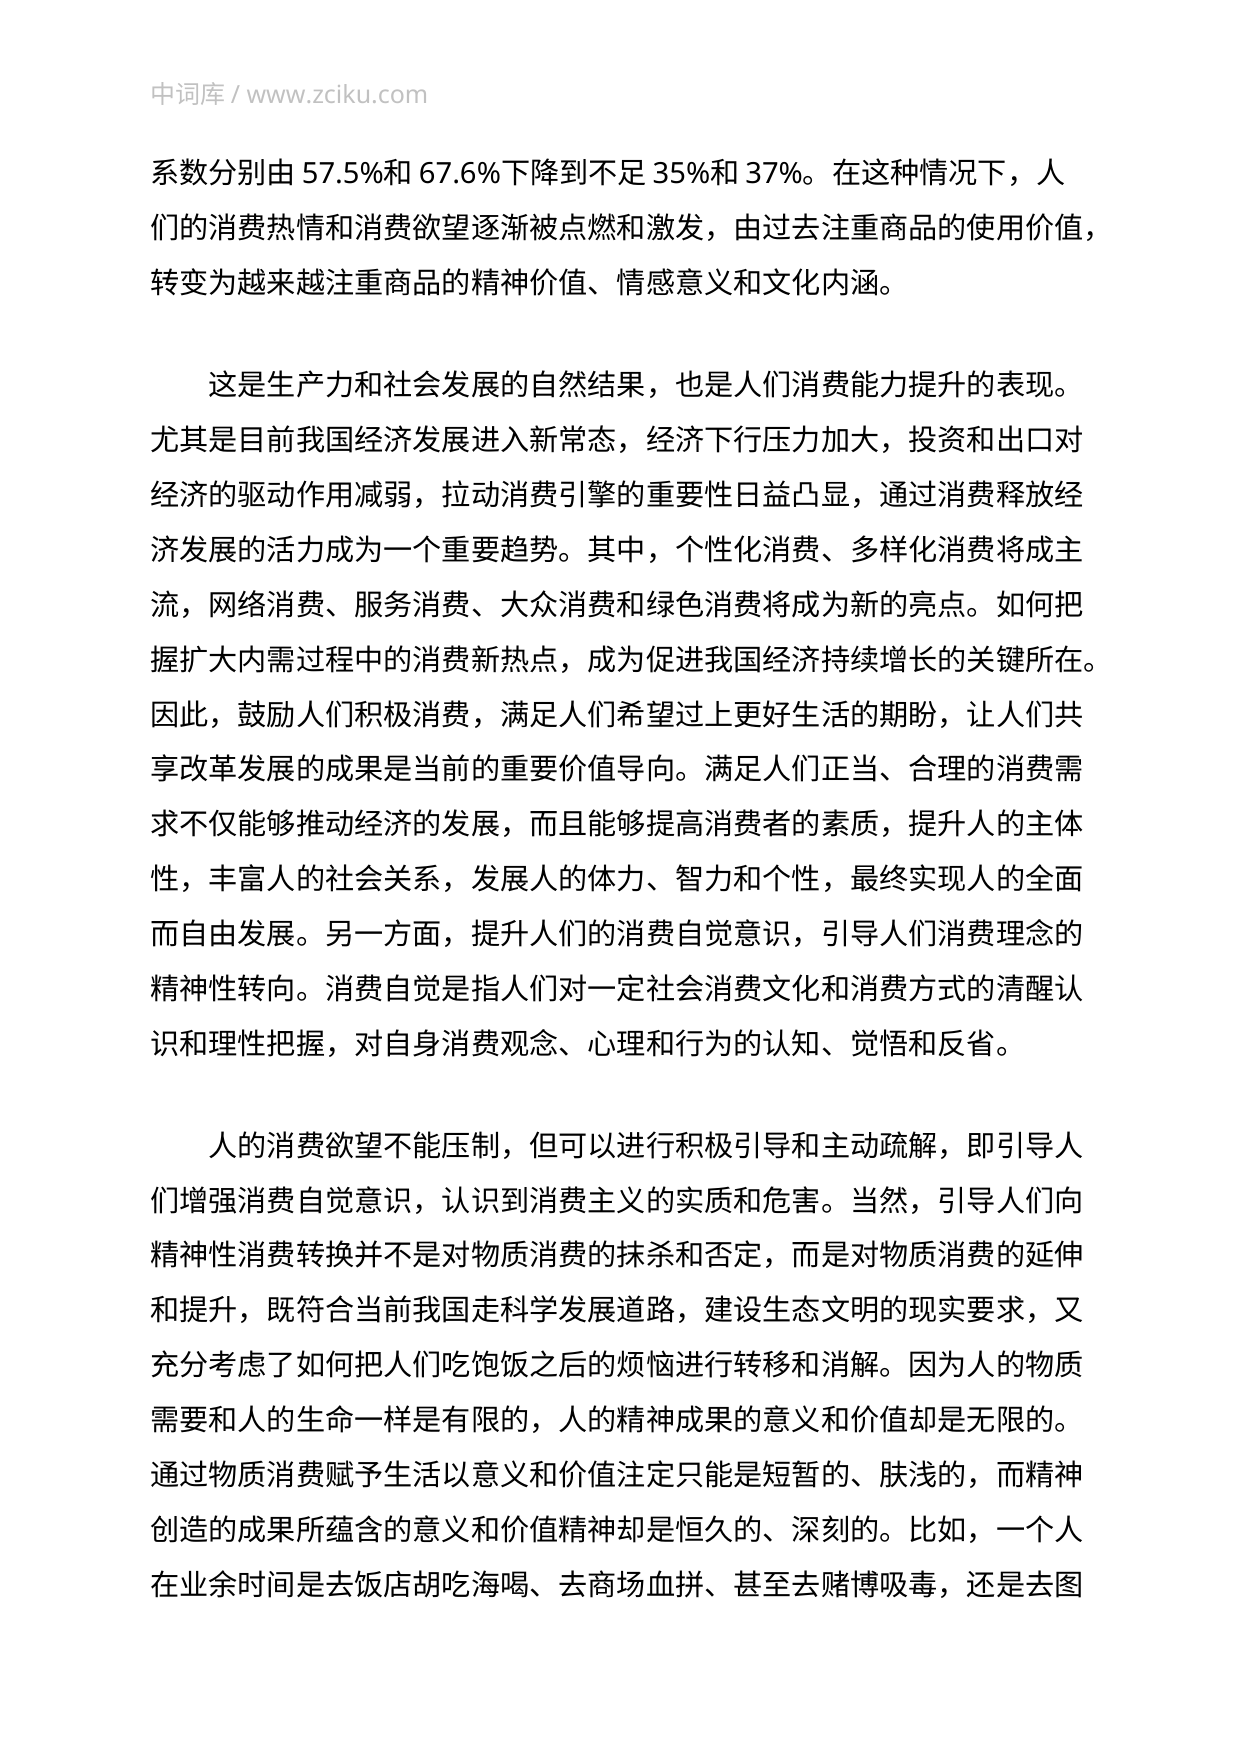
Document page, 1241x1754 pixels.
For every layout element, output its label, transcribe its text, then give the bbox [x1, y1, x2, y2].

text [150, 1122, 1090, 1604]
text 这是生产力和社会发展的自然结果，也是人们消费能力提升的表现。尤其是目前我国经济发展进入新常态，经济下行压力加大，投资和出口对经济的驱动作用减弱，拉动消费引擎的重要性日益凸显，通过消费释放经济发展的活力成为一个重要趋势。其中，个性化消费、多样化消费将成主流，网络消费、服务消费、大众消费和绿色消费将成为新的亮点。如何把握扩大内需过程中的消费新热点，成为促进我国经济持续增长的关键所在。因此，鼓励人们积极消费，满足人们希望过上更好生活的期盼，让人们共享改革发展的成果是当前的重要价值导向。满足人们正当、合理的消费需求不仅能够推动经济的发展，而且能够提高消费者的素质，提升人的主体性，丰富人的社会关系，发展人的体力、智力和个性，最终实现人的全面而自由发展。另一方面，提升人们的消费自觉意识，引导人们消费理念的精神性转向。消费自觉是指人们对一定社会消费文化和消费方式的清醒认识和理性把握，对自身消费观念、心理和行为的认知、觉悟和反省。 [150, 362, 1090, 1063]
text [150, 150, 1090, 302]
